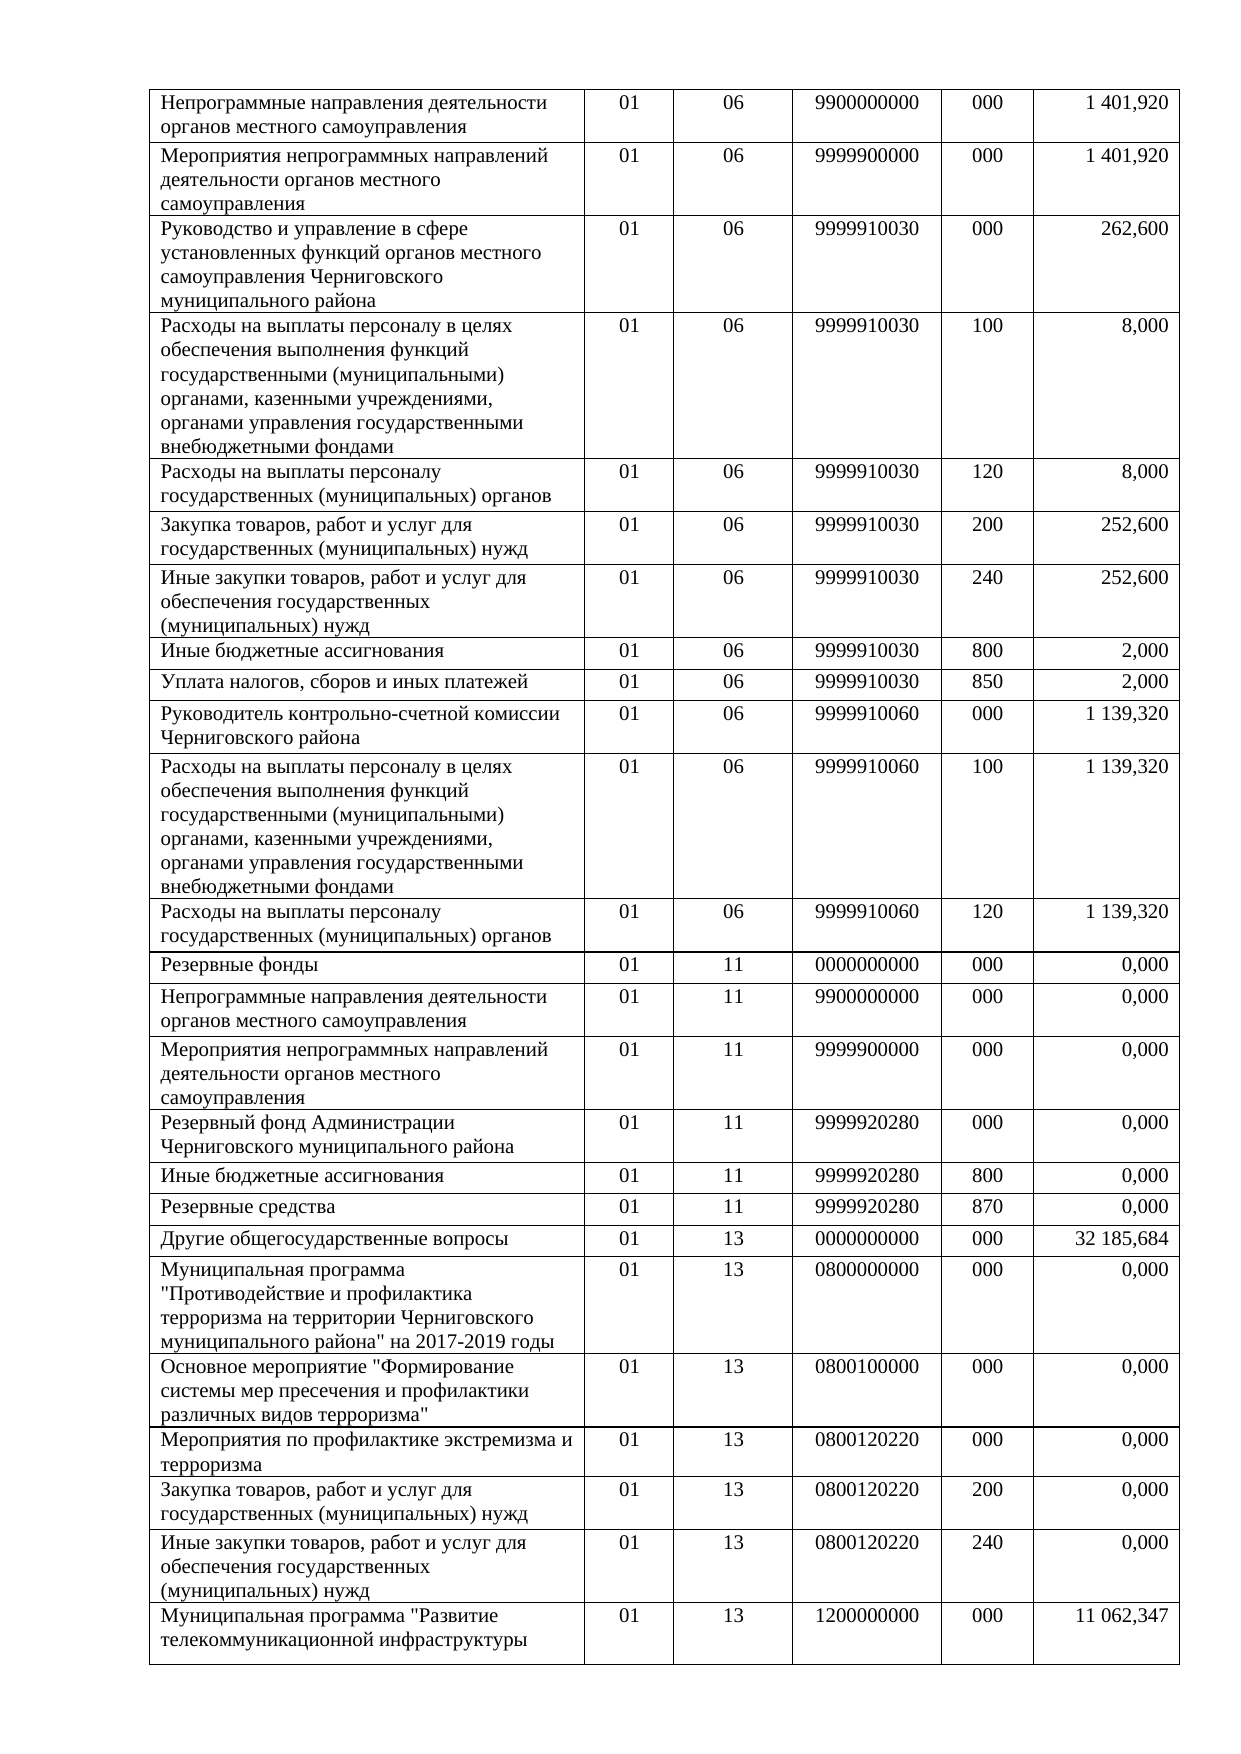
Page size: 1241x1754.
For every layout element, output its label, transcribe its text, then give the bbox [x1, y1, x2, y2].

table_cell 11 [674, 1163, 792, 1193]
table_cell 800 [942, 638, 1033, 668]
table_cell 2,000 [1034, 670, 1179, 700]
table_cell 200 [942, 1477, 1033, 1529]
table_cell 9999920280 [793, 1194, 941, 1224]
table_cell 32 185,684 [1034, 1226, 1179, 1256]
table_cell 11 [674, 1037, 792, 1109]
table_cell 0,000 [1034, 1354, 1179, 1426]
table_cell 9999910060 [793, 899, 941, 951]
table_cell 01 [585, 512, 673, 564]
table_cell 0800120220 [793, 1428, 941, 1476]
table_cell 9999920280 [793, 1110, 941, 1162]
table_cell 9900000000 [793, 984, 941, 1036]
table_cell 0,000 [1034, 953, 1179, 983]
table_cell 120 [942, 459, 1033, 511]
table_cell 1 139,320 [1034, 899, 1179, 951]
table_cell 0,000 [1034, 1163, 1179, 1193]
table_cell 1 139,320 [1034, 754, 1179, 898]
table_cell 9999910030 [793, 459, 941, 511]
table_cell 06 [674, 512, 792, 564]
table_cell 000 [942, 1603, 1033, 1664]
table_cell Руководитель контрольно-счетной комиссии Черниговского района [150, 701, 584, 753]
table_cell 000 [942, 1428, 1033, 1476]
table_cell 000 [942, 1257, 1033, 1353]
table_cell 01 [585, 313, 673, 458]
table_cell Расходы на выплаты персоналу государственных (муниципальных) органов [150, 459, 584, 511]
table_cell 800 [942, 1163, 1033, 1193]
table_cell 0800120220 [793, 1530, 941, 1602]
table_cell 2,000 [1034, 638, 1179, 668]
table_cell 01 [585, 1477, 673, 1529]
table_cell 9999910060 [793, 701, 941, 753]
table_cell Иные бюджетные ассигнования [150, 1163, 584, 1193]
table_cell 06 [674, 143, 792, 215]
table_cell 9999910030 [793, 512, 941, 564]
table_cell 870 [942, 1194, 1033, 1224]
table_cell Резервные фонды [150, 953, 584, 983]
table_cell 01 [585, 1354, 673, 1426]
table_cell 0,000 [1034, 1530, 1179, 1602]
table_cell Мероприятия непрограммных направлений деятельности органов местного самоуправления [150, 1037, 584, 1109]
table_cell 11 [674, 1194, 792, 1224]
table_cell 13 [674, 1226, 792, 1256]
table_cell Иные бюджетные ассигнования [150, 638, 584, 668]
table_cell 01 [585, 1194, 673, 1224]
table_cell 06 [674, 90, 792, 142]
table_cell 01 [585, 1110, 673, 1162]
table_cell 01 [585, 984, 673, 1036]
table_cell 01 [585, 899, 673, 951]
table_cell 01 [585, 670, 673, 700]
table_cell 9999900000 [793, 143, 941, 215]
table_cell 1 401,920 [1034, 143, 1179, 215]
table_cell 0,000 [1034, 1037, 1179, 1109]
table_cell Руководство и управление в сфере установленных функций органов местного самоуправления Черниговского муниципального района [150, 216, 584, 312]
table_cell 000 [942, 1226, 1033, 1256]
table_cell 9999900000 [793, 1037, 941, 1109]
table_cell Резервный фонд Администрации Черниговского муниципального района [150, 1110, 584, 1162]
table_cell 9999910060 [793, 754, 941, 898]
table_cell 01 [585, 953, 673, 983]
table_cell 01 [585, 754, 673, 898]
table_cell 01 [585, 459, 673, 511]
table_cell 9999920280 [793, 1163, 941, 1193]
table_cell 850 [942, 670, 1033, 700]
table_cell 11 [674, 984, 792, 1036]
table_cell 0000000000 [793, 1226, 941, 1256]
table_cell 0,000 [1034, 1194, 1179, 1224]
table_cell 000 [942, 953, 1033, 983]
table_cell 06 [674, 216, 792, 312]
table_cell 252,600 [1034, 512, 1179, 564]
table_cell 1 139,320 [1034, 701, 1179, 753]
table_cell 8,000 [1034, 313, 1179, 458]
table_cell 13 [674, 1530, 792, 1602]
table_cell 200 [942, 512, 1033, 564]
table_cell 0,000 [1034, 1477, 1179, 1529]
table_cell 0800100000 [793, 1354, 941, 1426]
table_cell 8,000 [1034, 459, 1179, 511]
table_cell 9900000000 [793, 90, 941, 142]
table_cell 9999910030 [793, 313, 941, 458]
table_cell 000 [942, 701, 1033, 753]
table_cell Непрограммные направления деятельности органов местного самоуправления [150, 984, 584, 1036]
table_cell 0800000000 [793, 1257, 941, 1353]
table_cell 0000000000 [793, 953, 941, 983]
table_cell 13 [674, 1603, 792, 1664]
table_cell 1 401,920 [1034, 90, 1179, 142]
table_cell 01 [585, 1226, 673, 1256]
table_cell 252,600 [1034, 565, 1179, 637]
table_cell 100 [942, 313, 1033, 458]
table_cell 0,000 [1034, 1428, 1179, 1476]
table_cell 06 [674, 638, 792, 668]
table_cell 000 [942, 216, 1033, 312]
table_cell 0,000 [1034, 984, 1179, 1036]
table_cell 13 [674, 1354, 792, 1426]
table_cell Закупка товаров, работ и услуг для государственных (муниципальных) нужд [150, 512, 584, 564]
table_cell 120 [942, 899, 1033, 951]
table_cell 13 [674, 1428, 792, 1476]
table_cell Расходы на выплаты персоналу государственных (муниципальных) органов [150, 899, 584, 951]
table_cell 000 [942, 1354, 1033, 1426]
table_cell Мероприятия непрограммных направлений деятельности органов местного самоуправления [150, 143, 584, 215]
table_cell 0800120220 [793, 1477, 941, 1529]
table_cell 240 [942, 565, 1033, 637]
table_cell 06 [674, 459, 792, 511]
table_cell Резервные средства [150, 1194, 584, 1224]
table_cell 01 [585, 1257, 673, 1353]
table_cell 06 [674, 313, 792, 458]
table_cell 240 [942, 1530, 1033, 1602]
table_cell Иные закупки товаров, работ и услуг для обеспечения государственных (муниципальных) нужд [150, 565, 584, 637]
table_cell 9999910030 [793, 216, 941, 312]
table_cell 01 [585, 1428, 673, 1476]
table_cell 000 [942, 984, 1033, 1036]
table_cell Основное мероприятие "Формирование системы мер пресечения и профилактики различных видов терроризма" [150, 1354, 584, 1426]
table_cell 06 [674, 565, 792, 637]
table_cell 01 [585, 90, 673, 142]
table_cell 11 062,347 [1034, 1603, 1179, 1664]
table_cell 06 [674, 670, 792, 700]
table_cell 262,600 [1034, 216, 1179, 312]
table_cell 000 [942, 1110, 1033, 1162]
table_cell 0,000 [1034, 1110, 1179, 1162]
table_cell 01 [585, 1037, 673, 1109]
table_cell 06 [674, 754, 792, 898]
table_cell 13 [674, 1477, 792, 1529]
table_cell Уплата налогов, сборов и иных платежей [150, 670, 584, 700]
table_cell 01 [585, 701, 673, 753]
table_cell 06 [674, 701, 792, 753]
table_cell 11 [674, 953, 792, 983]
table_cell 9999910030 [793, 670, 941, 700]
table_cell 9999910030 [793, 638, 941, 668]
table_cell 0,000 [1034, 1257, 1179, 1353]
table_cell 100 [942, 754, 1033, 898]
table_cell 13 [674, 1257, 792, 1353]
table_cell 000 [942, 90, 1033, 142]
table_cell Другие общегосударственные вопросы [150, 1226, 584, 1256]
table_cell 01 [585, 565, 673, 637]
table_cell 01 [585, 1603, 673, 1664]
table_cell 1200000000 [793, 1603, 941, 1664]
table_cell 01 [585, 638, 673, 668]
table_cell 11 [674, 1110, 792, 1162]
table_cell Мероприятия по профилактике экстремизма и терроризма [150, 1428, 584, 1476]
table_cell 01 [585, 1163, 673, 1193]
table_cell 01 [585, 1530, 673, 1602]
table_cell 9999910030 [793, 565, 941, 637]
table_cell Непрограммные направления деятельности органов местного самоуправления [150, 90, 584, 142]
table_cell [150, 1603, 584, 1664]
table_cell 06 [674, 899, 792, 951]
table_cell 000 [942, 1037, 1033, 1109]
table_cell 01 [585, 143, 673, 215]
table_cell 01 [585, 216, 673, 312]
table_cell Закупка товаров, работ и услуг для государственных (муниципальных) нужд [150, 1477, 584, 1529]
table_cell 000 [942, 143, 1033, 215]
table_cell Иные закупки товаров, работ и услуг для обеспечения государственных (муниципальных) нужд [150, 1530, 584, 1602]
table_cell Муниципальная программа "Противодействие и профилактика терроризма на территории Черниговского муниципального района" на 2017-2019 годы [150, 1257, 584, 1353]
